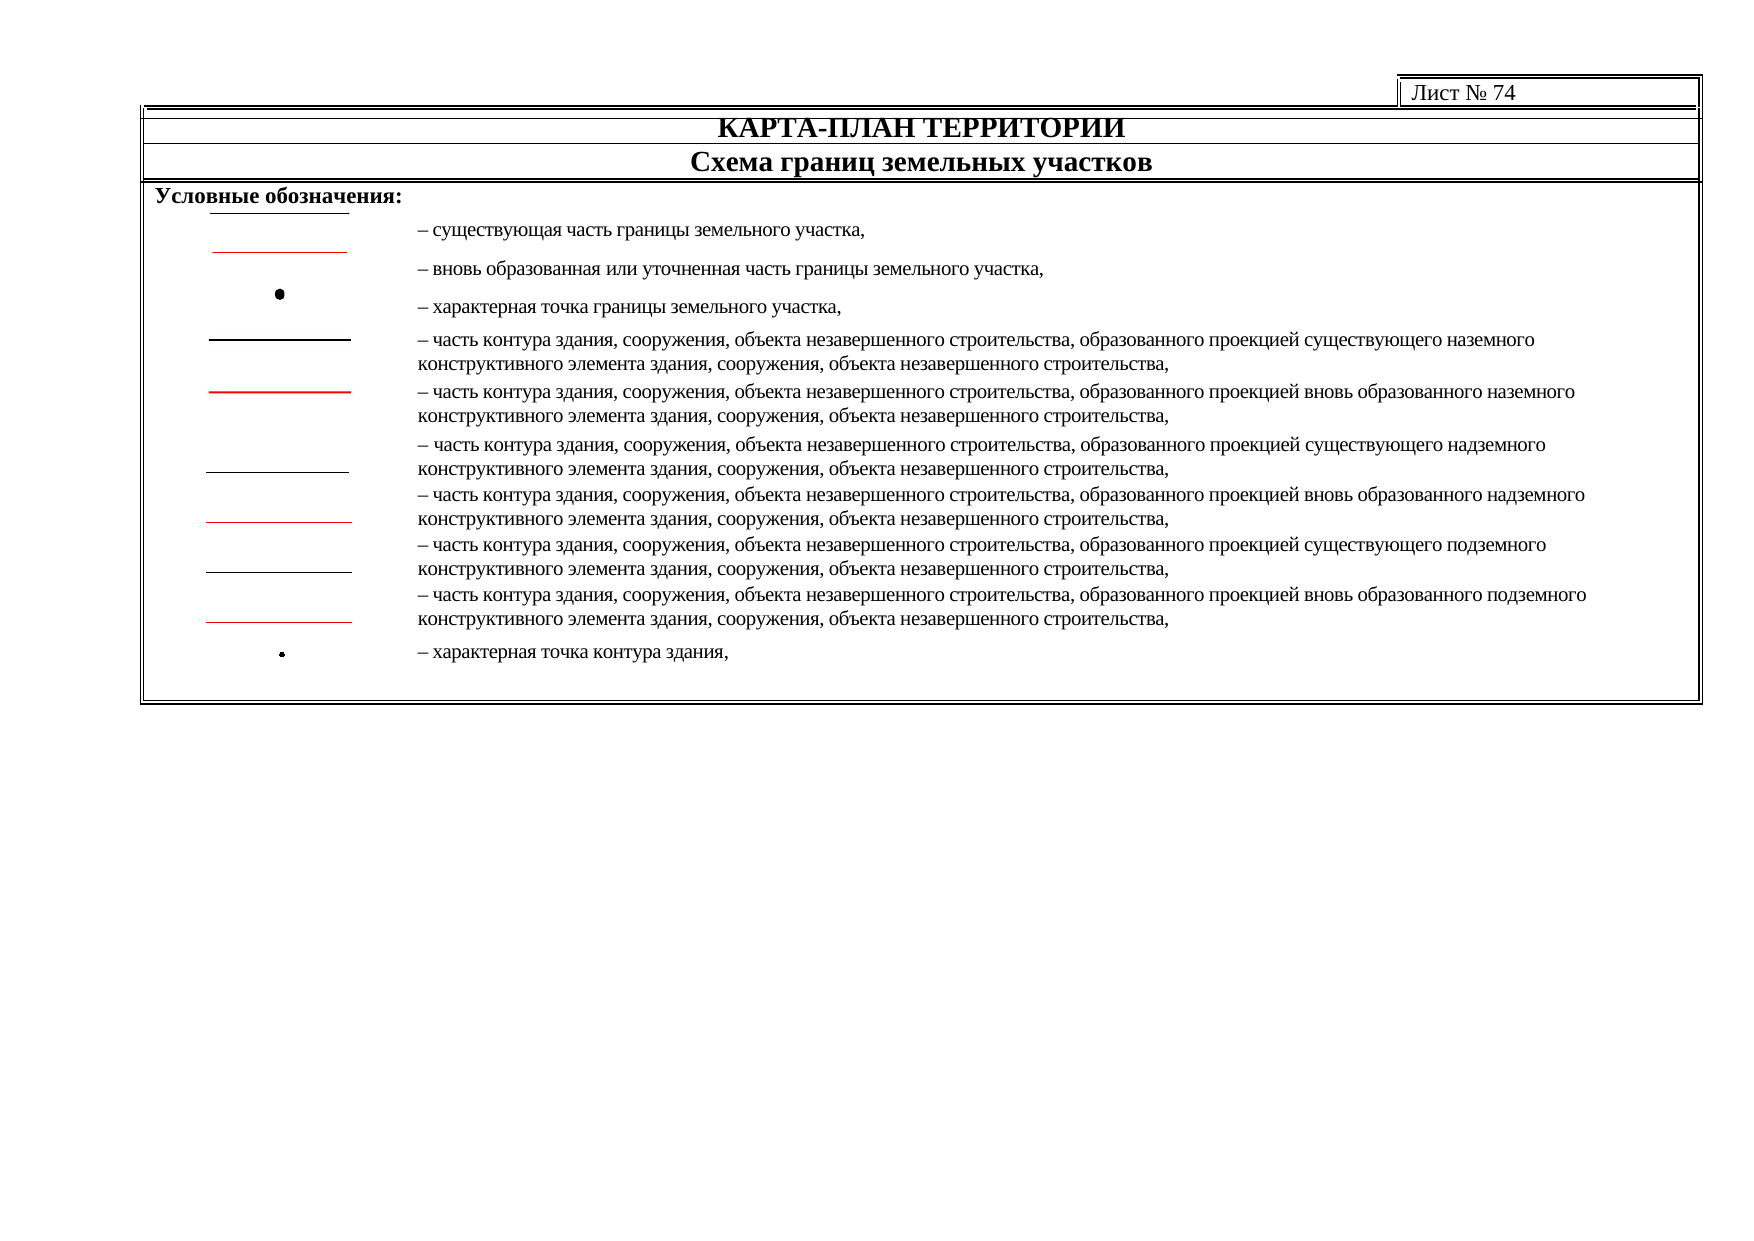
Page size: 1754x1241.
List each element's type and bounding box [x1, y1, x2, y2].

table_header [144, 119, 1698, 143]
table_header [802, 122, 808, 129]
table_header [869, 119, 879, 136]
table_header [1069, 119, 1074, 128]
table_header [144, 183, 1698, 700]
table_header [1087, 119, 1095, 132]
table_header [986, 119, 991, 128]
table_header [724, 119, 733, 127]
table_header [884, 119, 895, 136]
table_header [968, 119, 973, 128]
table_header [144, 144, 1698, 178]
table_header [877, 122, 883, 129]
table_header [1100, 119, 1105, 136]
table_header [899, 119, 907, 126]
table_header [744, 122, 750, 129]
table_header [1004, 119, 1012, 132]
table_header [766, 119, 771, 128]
picture [208, 333, 351, 348]
picture [208, 385, 351, 400]
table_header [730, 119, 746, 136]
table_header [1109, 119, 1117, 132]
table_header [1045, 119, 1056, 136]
